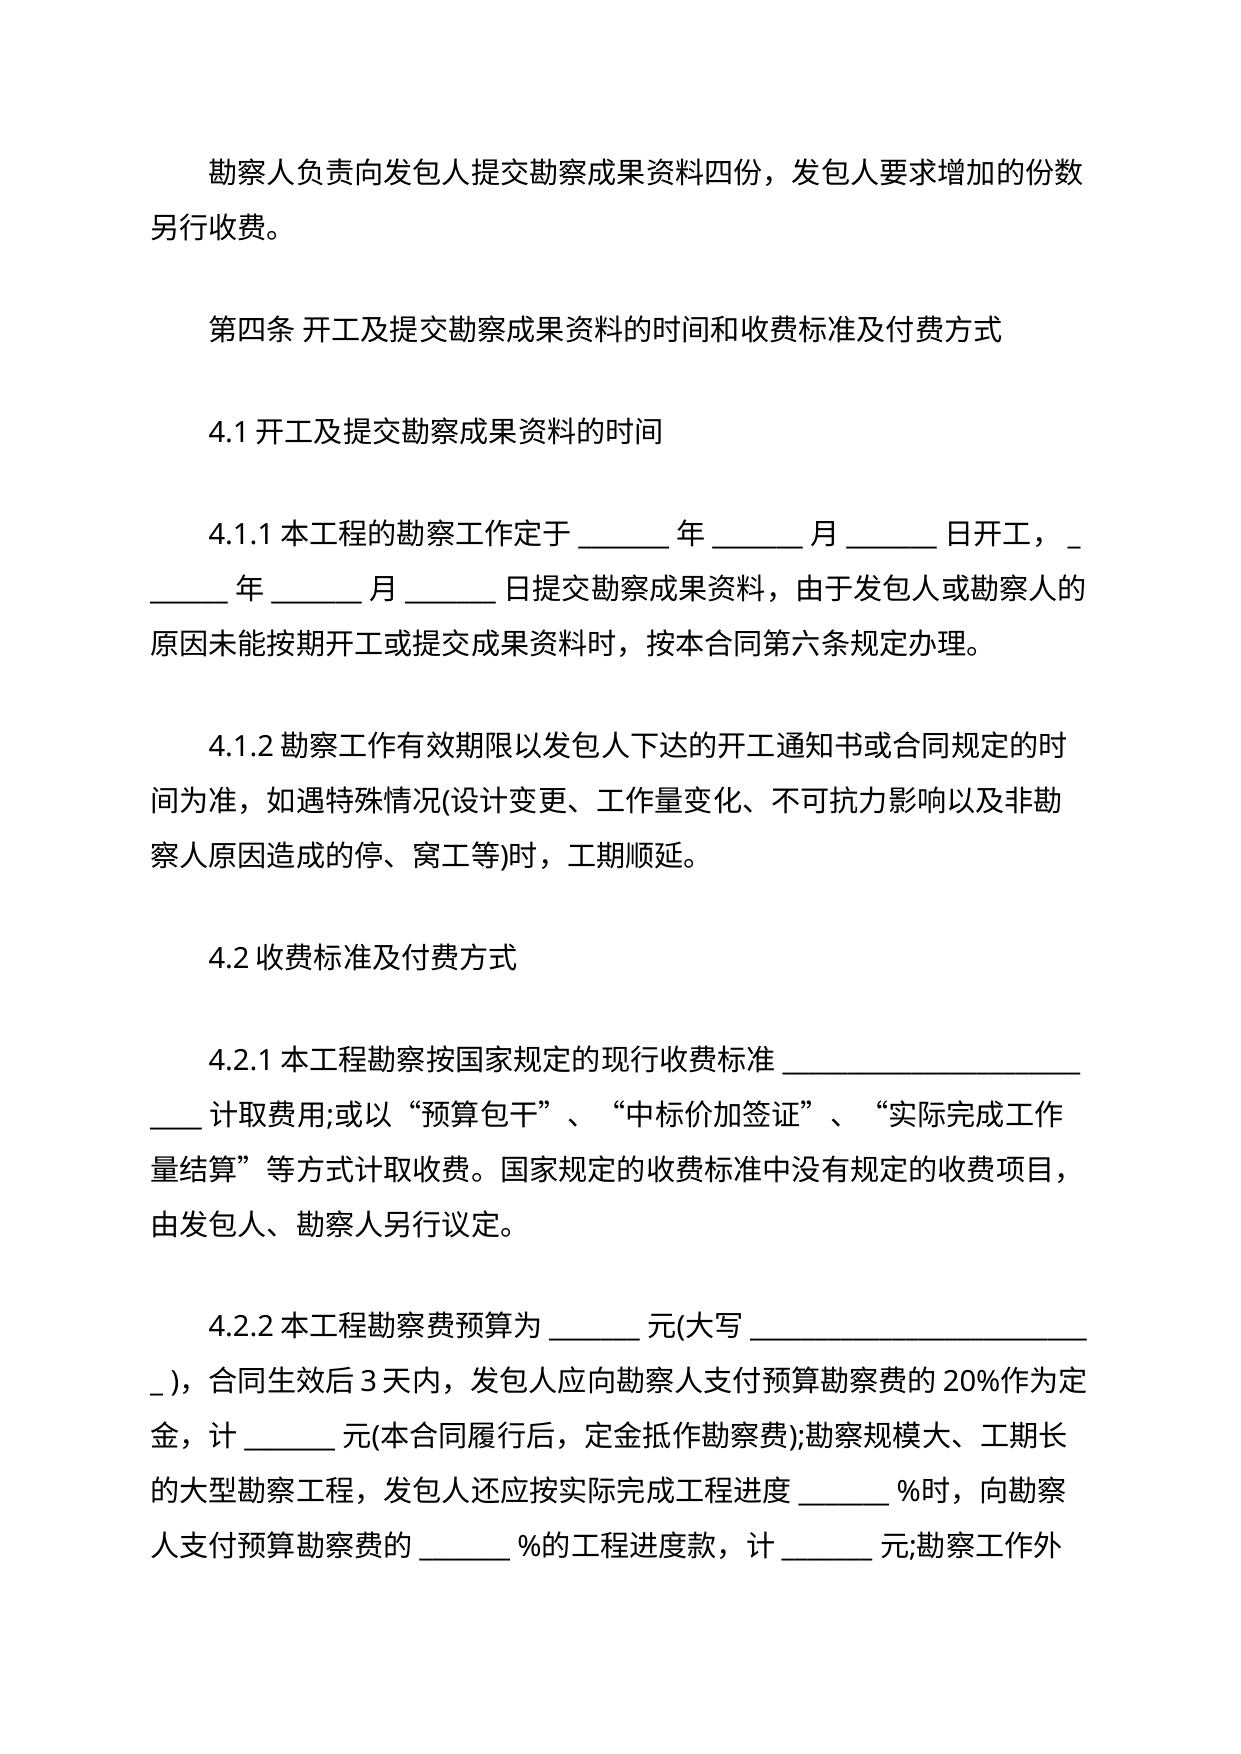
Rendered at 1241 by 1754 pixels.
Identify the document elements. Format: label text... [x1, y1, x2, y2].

text 4.1开工及提交勘察成果资料的时间 [150, 408, 1090, 451]
text 4.2收费标准及付费方式 [150, 934, 1090, 977]
text 4.2.1本工程勘察按国家规定的现行收费标准 ___________________________ 计取费用;或以“预算包干”、“中标价加签证”、“实际完成工作量结算”等方式计取收费。国家规定的收费标准中没有规定的收费项目，由发包人、勘察人另行议定。 [150, 1036, 1090, 1243]
text 4.1.2勘察工作有效期限以发包人下达的开工通知书或合同规定的时间为准，如遇特殊情况(设计变更、工作量变化、不可抗力影响以及非勘察人原因造成的停、窝工等)时，工期顺延。 [150, 722, 1090, 874]
text 第四条 开工及提交勘察成果资料的时间和收费标准及付费方式 [150, 307, 1090, 349]
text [150, 1303, 1090, 1565]
text 4.1.1本工程的勘察工作定于 _______ 年 _______ 月 _______ 日开工， _______ 年 _______ 月 _______ 日提交勘察成果资料，由于发包人或勘察人的原因未能按期开工或提交成果资料时，按本合同第六条规定办理。 [150, 510, 1090, 663]
text 勘察人负责向发包人提交勘察成果资料四份，发包人要求增加的份数另行收费。 [150, 150, 1090, 247]
